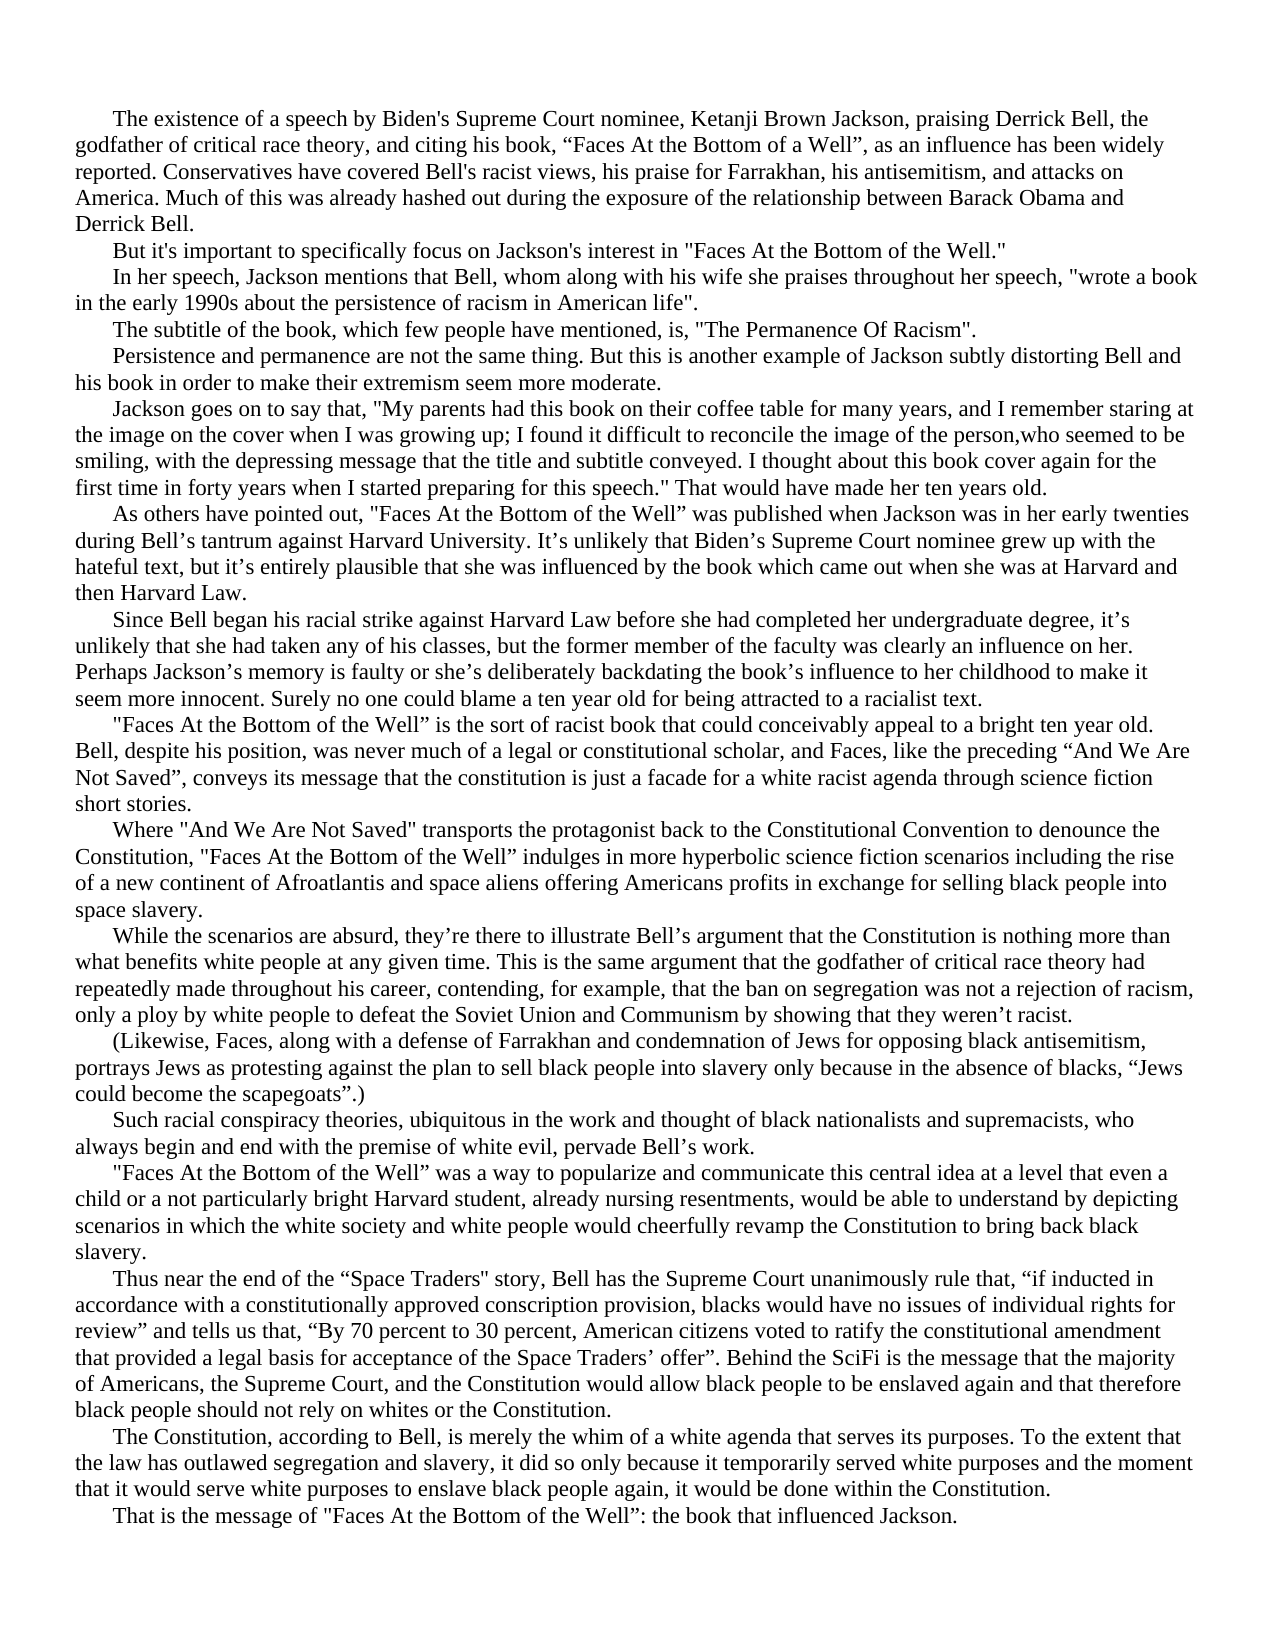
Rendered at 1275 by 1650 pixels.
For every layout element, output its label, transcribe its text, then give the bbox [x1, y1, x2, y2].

text The existence of a speech by Biden's Supreme Court nominee, Ketanji Brown Jackson, praising Derrick Bell, the godfather of critical race theory, and citing his book, “Faces At the Bottom of a Well”, as an influence has been widely reported. Conservatives have covered Bell's racist views, his praise for Farrakhan, his antisemitism, and attacks on America. Much of this was already hashed out during the exposure of the relationship between Barack Obama and Derrick Bell. [75, 105, 1200, 237]
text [75, 237, 1200, 1528]
